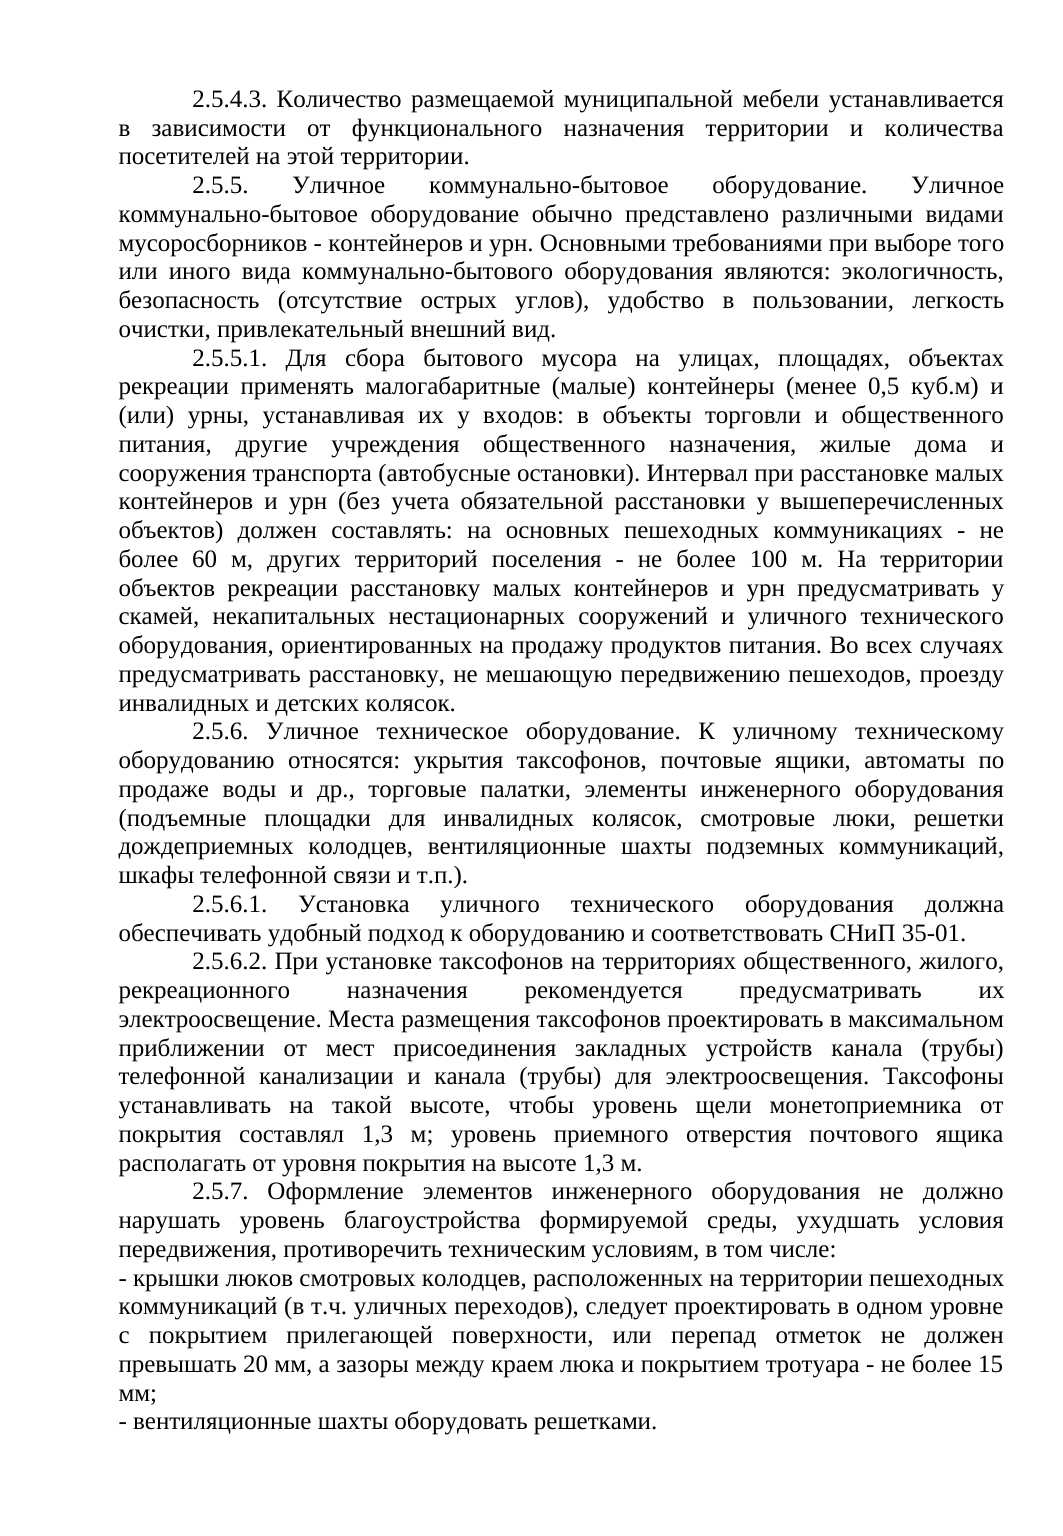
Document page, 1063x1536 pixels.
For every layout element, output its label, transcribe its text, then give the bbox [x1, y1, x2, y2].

text 2.5.4.3. Количество размещаемой муниципальной мебели устанавливается в зависимости от функционального назначения территории и количества посетителей на этой территории. [118, 84, 1004, 170]
text - крышки люков смотровых колодцев, расположенных на территории пешеходных коммуникаций (в т.ч. уличных переходов), следует проектировать в одном уровне с покрытием прилегающей поверхности, или перепад отметок не должен превышать 20 мм, а зазоры между краем люка и покрытием тротуара - не более 15 мм; [118, 1263, 1004, 1406]
text - вентиляционные шахты оборудовать решетками. [118, 1406, 1004, 1435]
text 2.5.6. Уличное техническое оборудование. К уличному техническому оборудованию относятся: укрытия таксофонов, почтовые ящики, автоматы по продаже воды и др., торговые палатки, элементы инженерного оборудования (подъемные площадки для инвалидных колясок, смотровые люки, решетки дождеприемных колодцев, вентиляционные шахты подземных коммуникаций, шкафы телефонной связи и т.п.). [118, 716, 1004, 889]
text 2.5.6.1. Установка уличного технического оборудования должна обеспечивать удобный подход к оборудованию и соответствовать СНиП 35-01. [118, 889, 1004, 946]
text 2.5.5. Уличное коммунально-бытовое оборудование. Уличное коммунально-бытовое оборудование обычно представлено различными видами мусоросборников - контейнеров и урн. Основными требованиями при выборе того или иного вида коммунально-бытового оборудования являются: экологичность, безопасность (отсутствие острых углов), удобство в пользовании, легкость очистки, привлекательный внешний вид. [118, 170, 1004, 343]
text 2.5.6.2. При установке таксофонов на территориях общественного, жилого, рекреационного назначения рекомендуется предусматривать их электроосвещение. Места размещения таксофонов проектировать в максимальном приближении от мест присоединения закладных устройств канала (трубы) телефонной канализации и канала (трубы) для электроосвещения. Таксофоны устанавливать на такой высоте, чтобы уровень щели монетоприемника от покрытия составлял 1,3 м; уровень приемного отверстия почтового ящика располагать от уровня покрытия на высоте 1,3 м. [118, 946, 1004, 1176]
text 2.5.5.1. Для сбора бытового мусора на улицах, площадях, объектах рекреации применять малогабаритные (малые) контейнеры (менее 0,5 куб.м) и (или) урны, устанавливая их у входов: в объекты торговли и общественного питания, другие учреждения общественного назначения, жилые дома и сооружения транспорта (автобусные остановки). Интервал при расстановке малых контейнеров и урн (без учета обязательной расстановки у вышеперечисленных объектов) должен составлять: на основных пешеходных коммуникациях - не более 60 м, других территорий поселения - не более 100 м. На территории объектов рекреации расстановку малых контейнеров и урн предусматривать у скамей, некапитальных нестационарных сооружений и уличного технического оборудования, ориентированных на продажу продуктов питания. Во всех случаях предусматривать расстановку, не мешающую передвижению пешеходов, проезду инвалидных и детских колясок. [118, 343, 1004, 716]
text 2.5.7. Оформление элементов инженерного оборудования не должно нарушать уровень благоустройства формируемой среды, ухудшать условия передвижения, противоречить техническим условиям, в том числе: [118, 1176, 1004, 1263]
